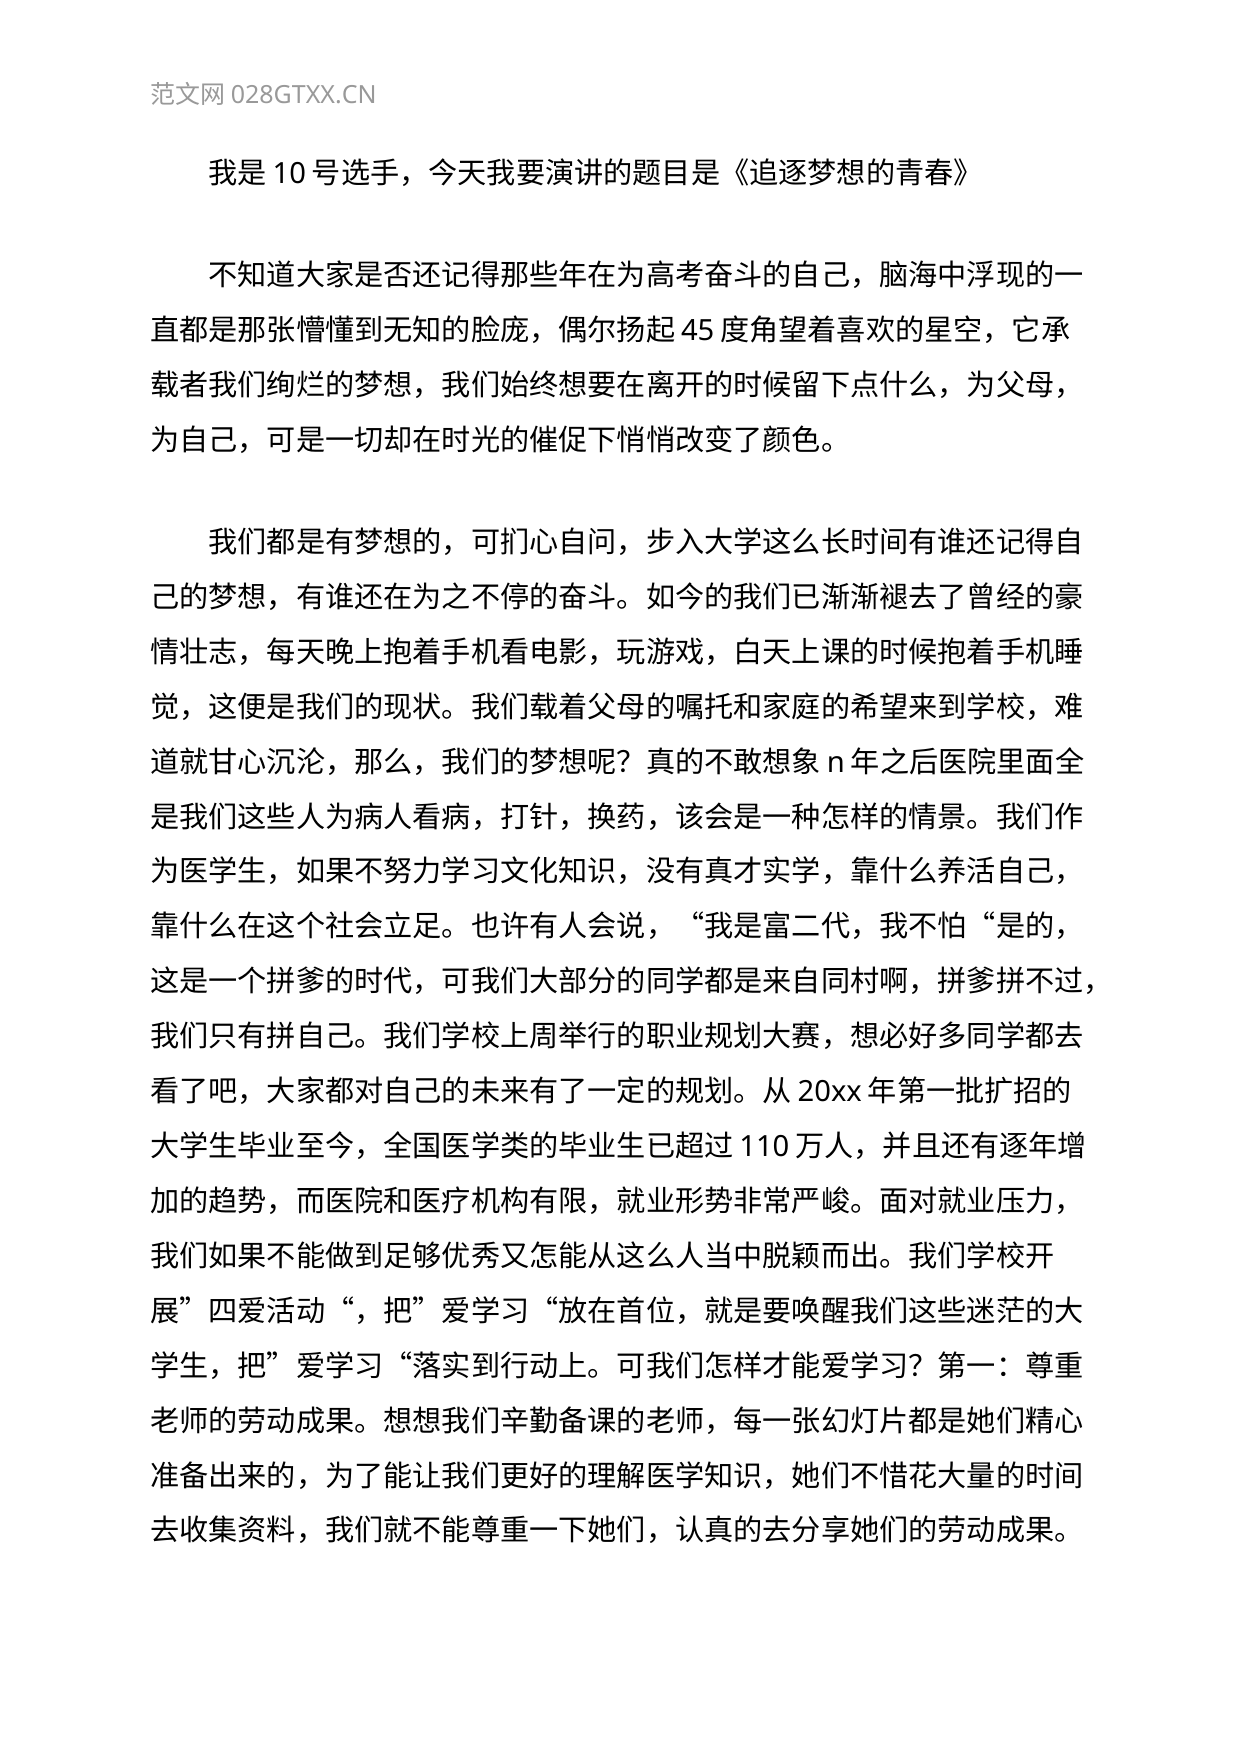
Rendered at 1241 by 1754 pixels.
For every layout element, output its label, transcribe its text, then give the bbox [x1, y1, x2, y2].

text 不知道大家是否还记得那些年在为高考奋斗的自己，脑海中浮现的一直都是那张懵懂到无知的脸庞，偶尔扬起45度角望着喜欢的星空，它承载者我们绚烂的梦想，我们始终想要在离开的时候留下点什么，为父母，为自己，可是一切却在时光的催促下悄悄改变了颜色。 [150, 252, 1090, 459]
text 我是10号选手，今天我要演讲的题目是《追逐梦想的青春》 [150, 150, 1090, 192]
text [150, 518, 1090, 1549]
